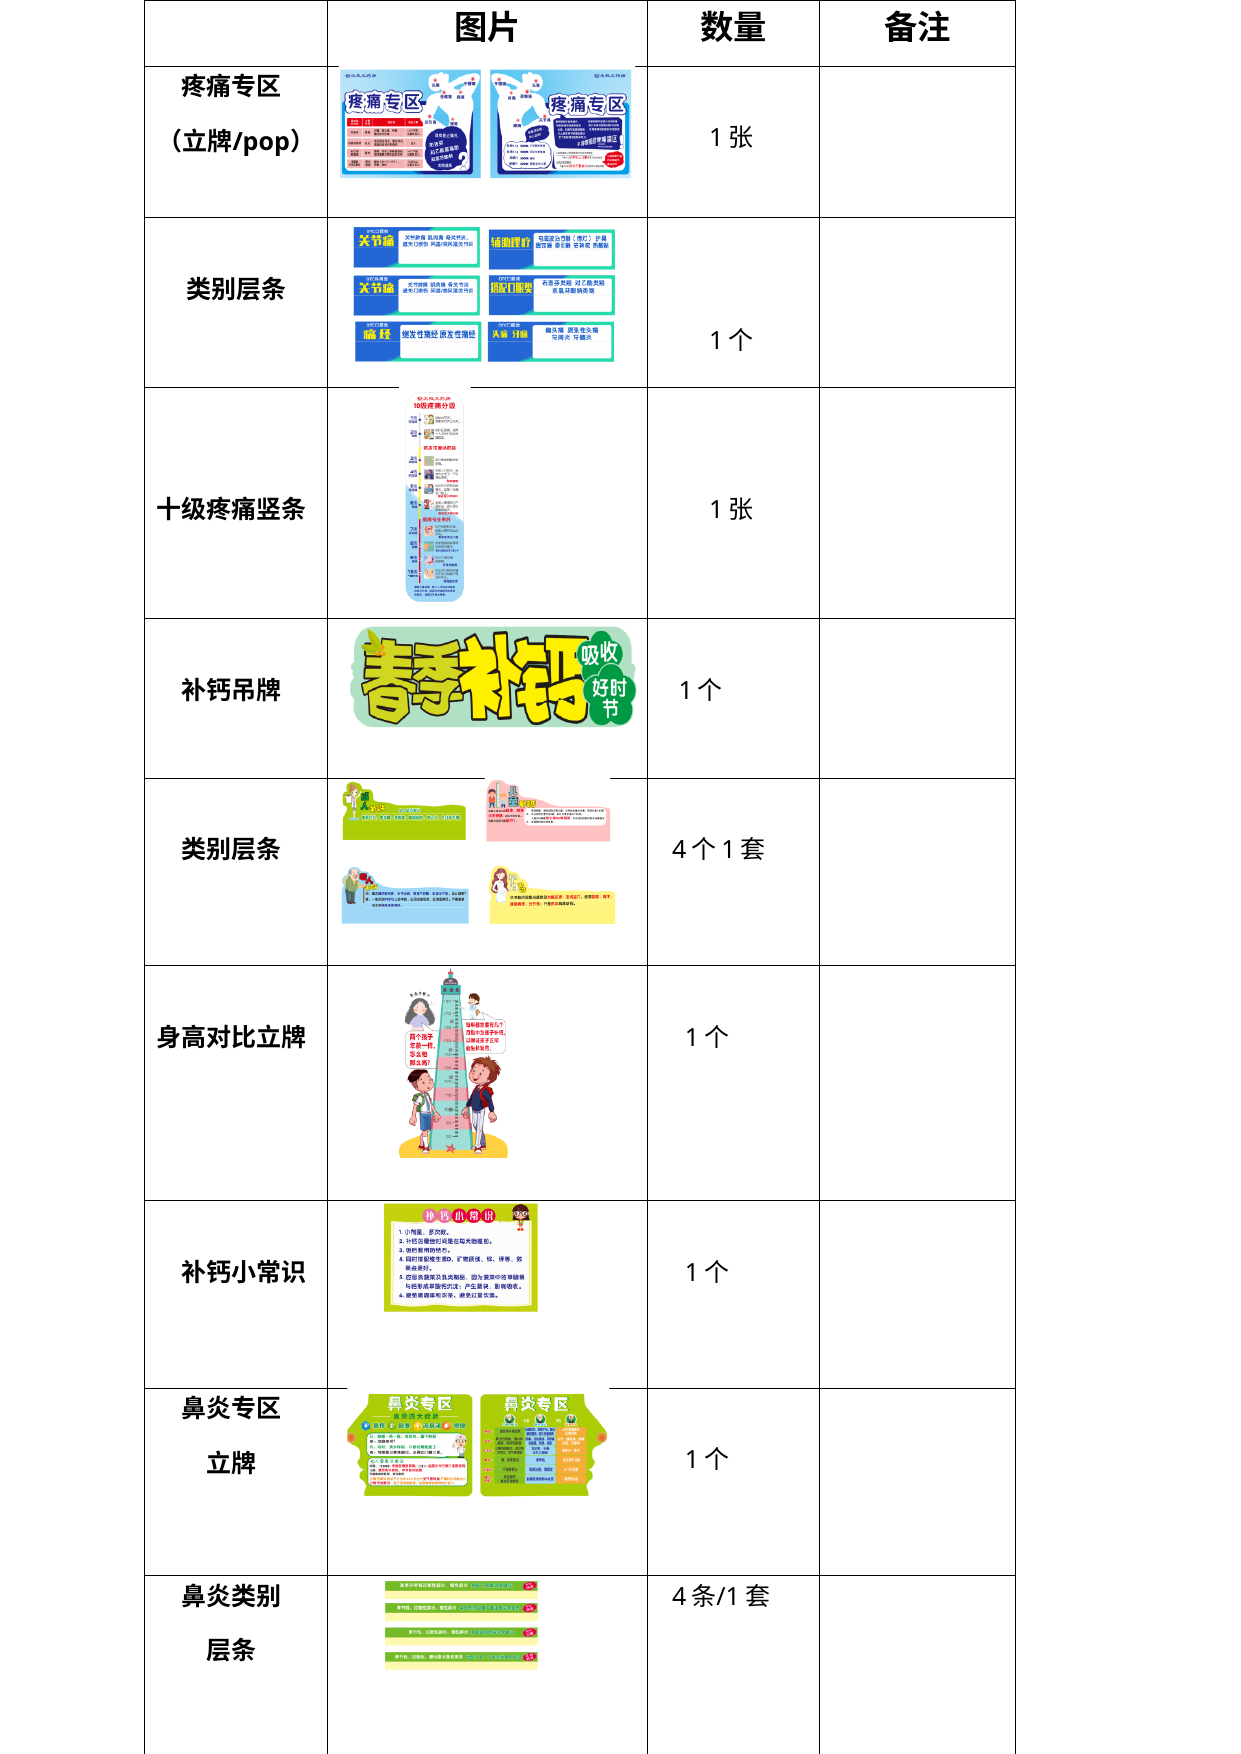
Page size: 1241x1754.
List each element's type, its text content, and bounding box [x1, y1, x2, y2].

table_cell 1个 [648, 1201, 819, 1388]
picture [338, 619, 639, 731]
table_cell 1个 [648, 966, 819, 1200]
table_cell [820, 218, 1015, 387]
table_cell 1个 [648, 218, 819, 387]
picture [381, 1576, 541, 1672]
table_header 图片 [328, 1, 647, 66]
picture [381, 1201, 541, 1315]
table_cell 1张 [648, 388, 819, 618]
table_cell [328, 1576, 647, 1754]
table_cell 身高对比立牌 [145, 966, 327, 1200]
table_cell [820, 619, 1015, 778]
table_cell 4条/1套 [648, 1576, 819, 1754]
table_header [145, 1, 327, 66]
table_cell 类别层条 [145, 218, 327, 387]
table_cell [328, 779, 647, 965]
picture [390, 966, 510, 1158]
table_cell [820, 779, 1015, 965]
table_cell [820, 966, 1015, 1200]
table_cell 疼痛专区 （立牌/pop） [145, 67, 327, 217]
table_cell [328, 1201, 647, 1388]
picture [338, 66, 636, 181]
picture [338, 865, 470, 926]
table_cell [820, 1389, 1015, 1575]
table_cell [328, 218, 647, 387]
table_cell 1张 [648, 67, 819, 217]
table_cell 十级疼痛竖条 [145, 388, 327, 618]
table_cell 4个1套 [648, 779, 819, 965]
table_cell [820, 1201, 1015, 1388]
table_cell [820, 67, 1015, 217]
table_cell [820, 1576, 1015, 1754]
picture [487, 864, 618, 926]
picture [484, 778, 611, 842]
picture [399, 387, 471, 606]
picture [347, 218, 633, 375]
table_cell 补钙小常识 [145, 1201, 327, 1388]
table_cell [820, 388, 1015, 618]
table_cell 鼻炎类别 层条 [145, 1576, 327, 1754]
table_cell [328, 388, 647, 618]
table_cell [328, 619, 647, 778]
table_cell [328, 67, 647, 217]
table_cell 补钙吊牌 [145, 619, 327, 778]
picture [338, 781, 468, 842]
table_cell 1个 [648, 619, 819, 778]
table_header 备注 [820, 1, 1015, 66]
table_cell 类别层条 [145, 779, 327, 965]
table_cell [328, 966, 647, 1200]
picture [347, 1388, 610, 1498]
table_cell 1个 [648, 1389, 819, 1575]
table_cell 鼻炎专区 立牌 [145, 1389, 327, 1575]
table_cell [328, 1389, 647, 1575]
table_header 数量 [648, 1, 819, 66]
